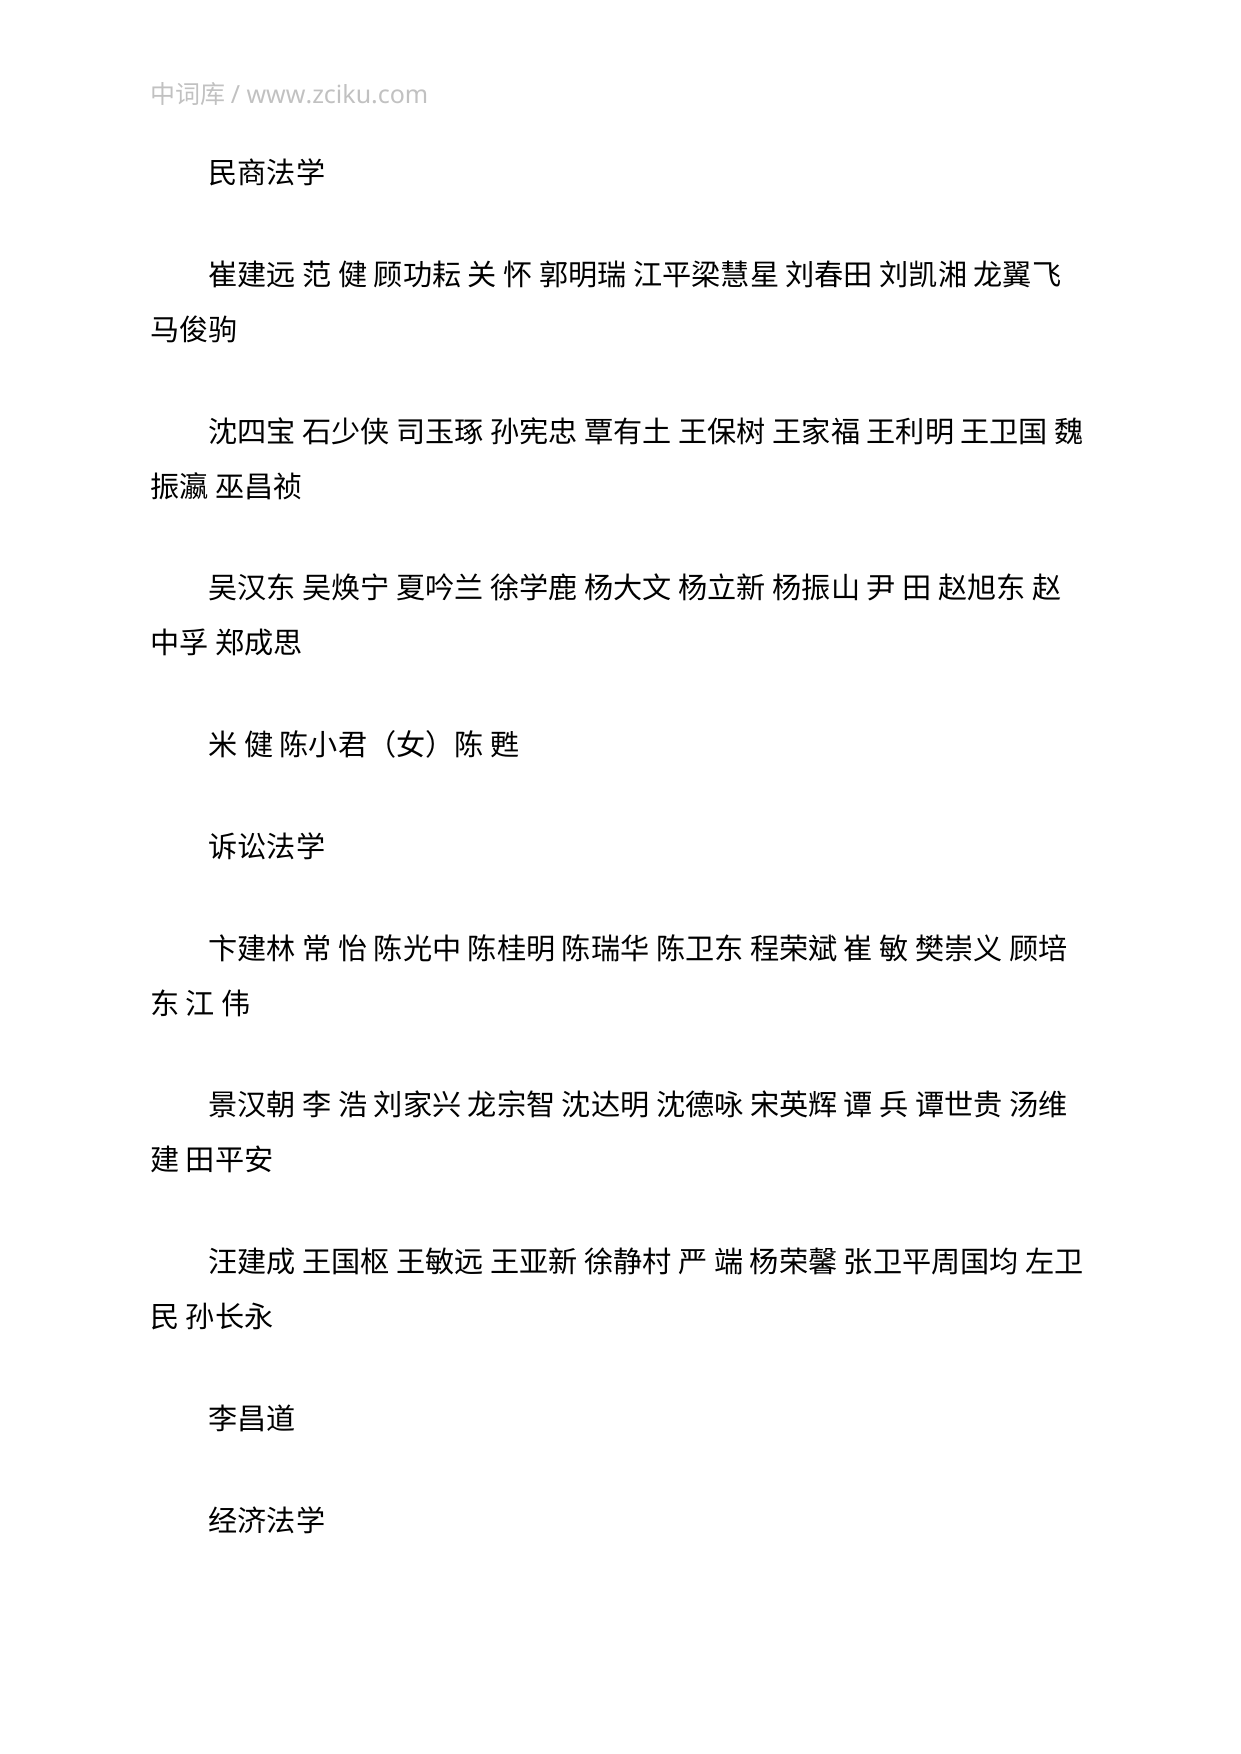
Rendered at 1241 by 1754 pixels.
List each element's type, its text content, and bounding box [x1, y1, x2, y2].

text 李昌道 [150, 1395, 1090, 1438]
text 诉讼法学 [150, 823, 1090, 866]
text 沈四宝 石少侠 司玉琢 孙宪忠 覃有土 王保树 王家福 王利明 王卫国 魏振瀛 巫昌祯 [150, 408, 1090, 506]
text 景汉朝 李 浩 刘家兴 龙宗智 沈达明 沈德咏 宋英辉 谭 兵 谭世贵 汤维建 田平安 [150, 1082, 1090, 1179]
text 卞建林 常 怡 陈光中 陈桂明 陈瑞华 陈卫东 程荣斌 崔 敏 樊崇义 顾培东 江 伟 [150, 925, 1090, 1022]
text 崔建远 范 健 顾功耘 关 怀 郭明瑞 江平梁慧星 刘春田 刘凯湘 龙翼飞 马俊驹 [150, 252, 1090, 349]
text 米 健 陈小君（女）陈 甦 [150, 722, 1090, 764]
text 民商法学 [150, 150, 1090, 192]
text 吴汉东 吴焕宁 夏吟兰 徐学鹿 杨大文 杨立新 杨振山 尹 田 赵旭东 赵中孚 郑成思 [150, 565, 1090, 662]
text 经济法学 [150, 1497, 1090, 1539]
text 汪建成 王国枢 王敏远 王亚新 徐静村 严 端 杨荣馨 张卫平周国均 左卫民 孙长永 [150, 1239, 1090, 1336]
